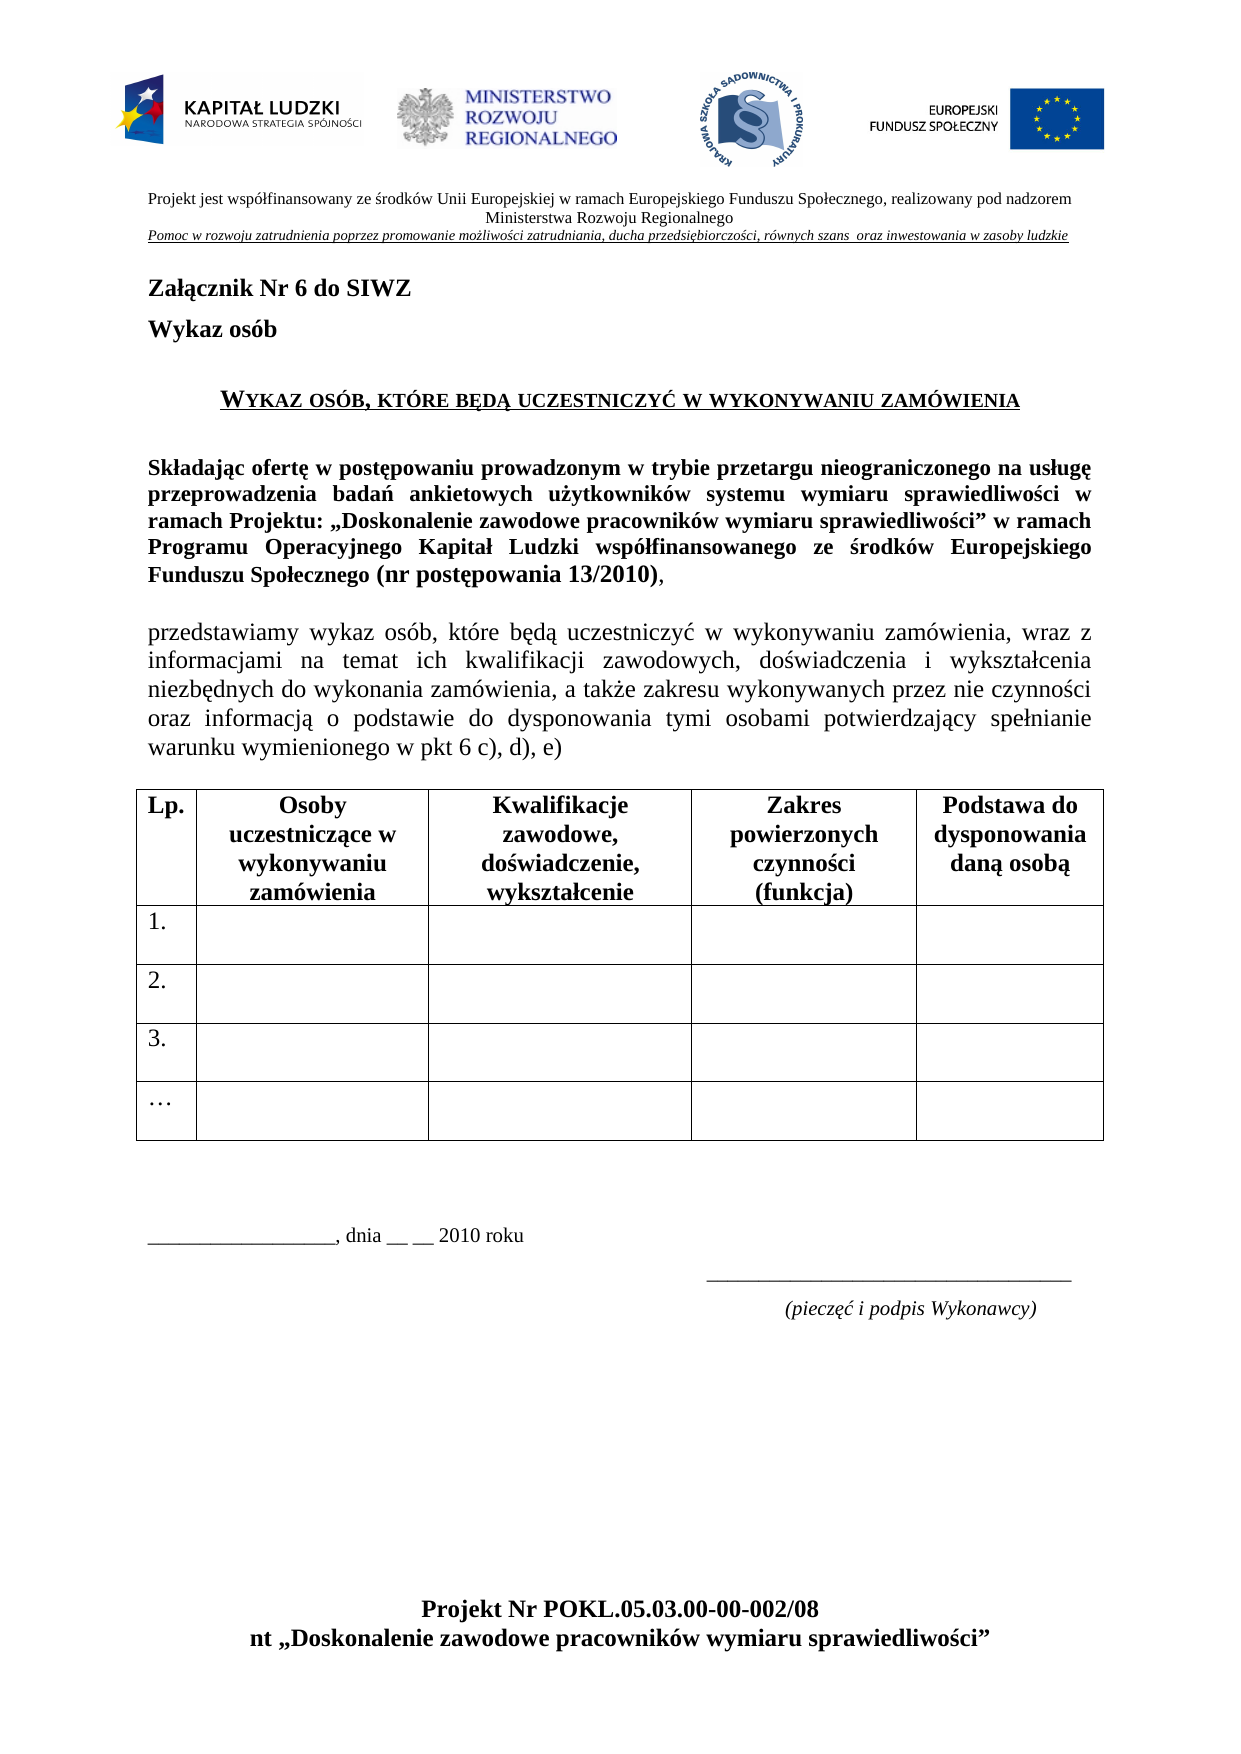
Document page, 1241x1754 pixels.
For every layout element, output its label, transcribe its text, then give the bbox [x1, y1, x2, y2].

table_cell [917, 965, 1103, 1022]
text __________________, dnia __ __ 2010 roku [148, 1223, 1092, 1247]
picture [110, 72, 364, 146]
table_cell [692, 965, 916, 1022]
table_cell [197, 1024, 428, 1081]
table_cell [692, 1024, 916, 1081]
picture [700, 72, 803, 167]
table_cell [917, 1082, 1103, 1139]
picture [852, 72, 1123, 167]
text przedstawiamy wykaz osób, które będą uczestniczyć w wykonywaniu zamówienia, wraz z informacjami na temat ich kwalifikacji zawodowych, doświadczenia i wykształcenia niezbędnych do wykonania zamówienia, a także zakresu wykonywanych przez nie czynności oraz informacją o podstawie do dysponowania tymi osobami potwierdzający spełnianie warunku wymienionego w pkt 6 c), d), e) [148, 617, 1092, 761]
table_cell 2. [137, 965, 196, 1022]
table_header Lp. [137, 790, 196, 905]
text Wykaz osób [148, 314, 1092, 343]
table_cell [692, 1082, 916, 1139]
table_header Osoby uczestniczące w wykonywaniu zamówienia [197, 790, 428, 905]
table_cell [917, 906, 1103, 964]
table_cell [917, 1024, 1103, 1081]
table_cell [429, 1024, 691, 1081]
text (pieczęć i podpis Wykonawcy) [148, 1296, 1092, 1320]
table_header Kwalifikacje zawodowe, doświadczenie, wykształcenie [429, 790, 691, 905]
text Składając ofertę w postępowaniu prowadzonym w trybie przetargu nieograniczonego na usługę przeprowadzenia badań ankietowych użytkowników systemu wymiaru sprawiedliwości w ramach Projektu: „Doskonalenie zawodowe pracowników wymiaru sprawiedliwości” w ramach Programu Operacyjnego Kapitał Ludzki współfinansowanego ze środków Europejskiego Funduszu Społecznego (nr postępowania 13/2010), [148, 454, 1092, 588]
text Wykaz osób, które będą uczestniczyć w wykonywaniu zamówienia [148, 384, 1092, 413]
text Załącznik Nr 6 do SIWZ [148, 273, 1092, 301]
table_cell [429, 965, 691, 1022]
table_cell [197, 965, 428, 1022]
table_cell [692, 906, 916, 964]
table_cell [429, 906, 691, 964]
text ___________________________________ [148, 1260, 1092, 1284]
table_header Podstawa do dysponowania daną osobą [917, 790, 1103, 905]
table_cell 3. [137, 1024, 196, 1081]
table_cell 1. [137, 906, 196, 964]
table_cell … [137, 1082, 196, 1139]
picture [397, 88, 617, 149]
table_cell [197, 1082, 428, 1139]
table_cell [197, 906, 428, 964]
table_header Zakres powierzonych czynności (funkcja) [692, 790, 916, 905]
table_cell [429, 1082, 691, 1139]
